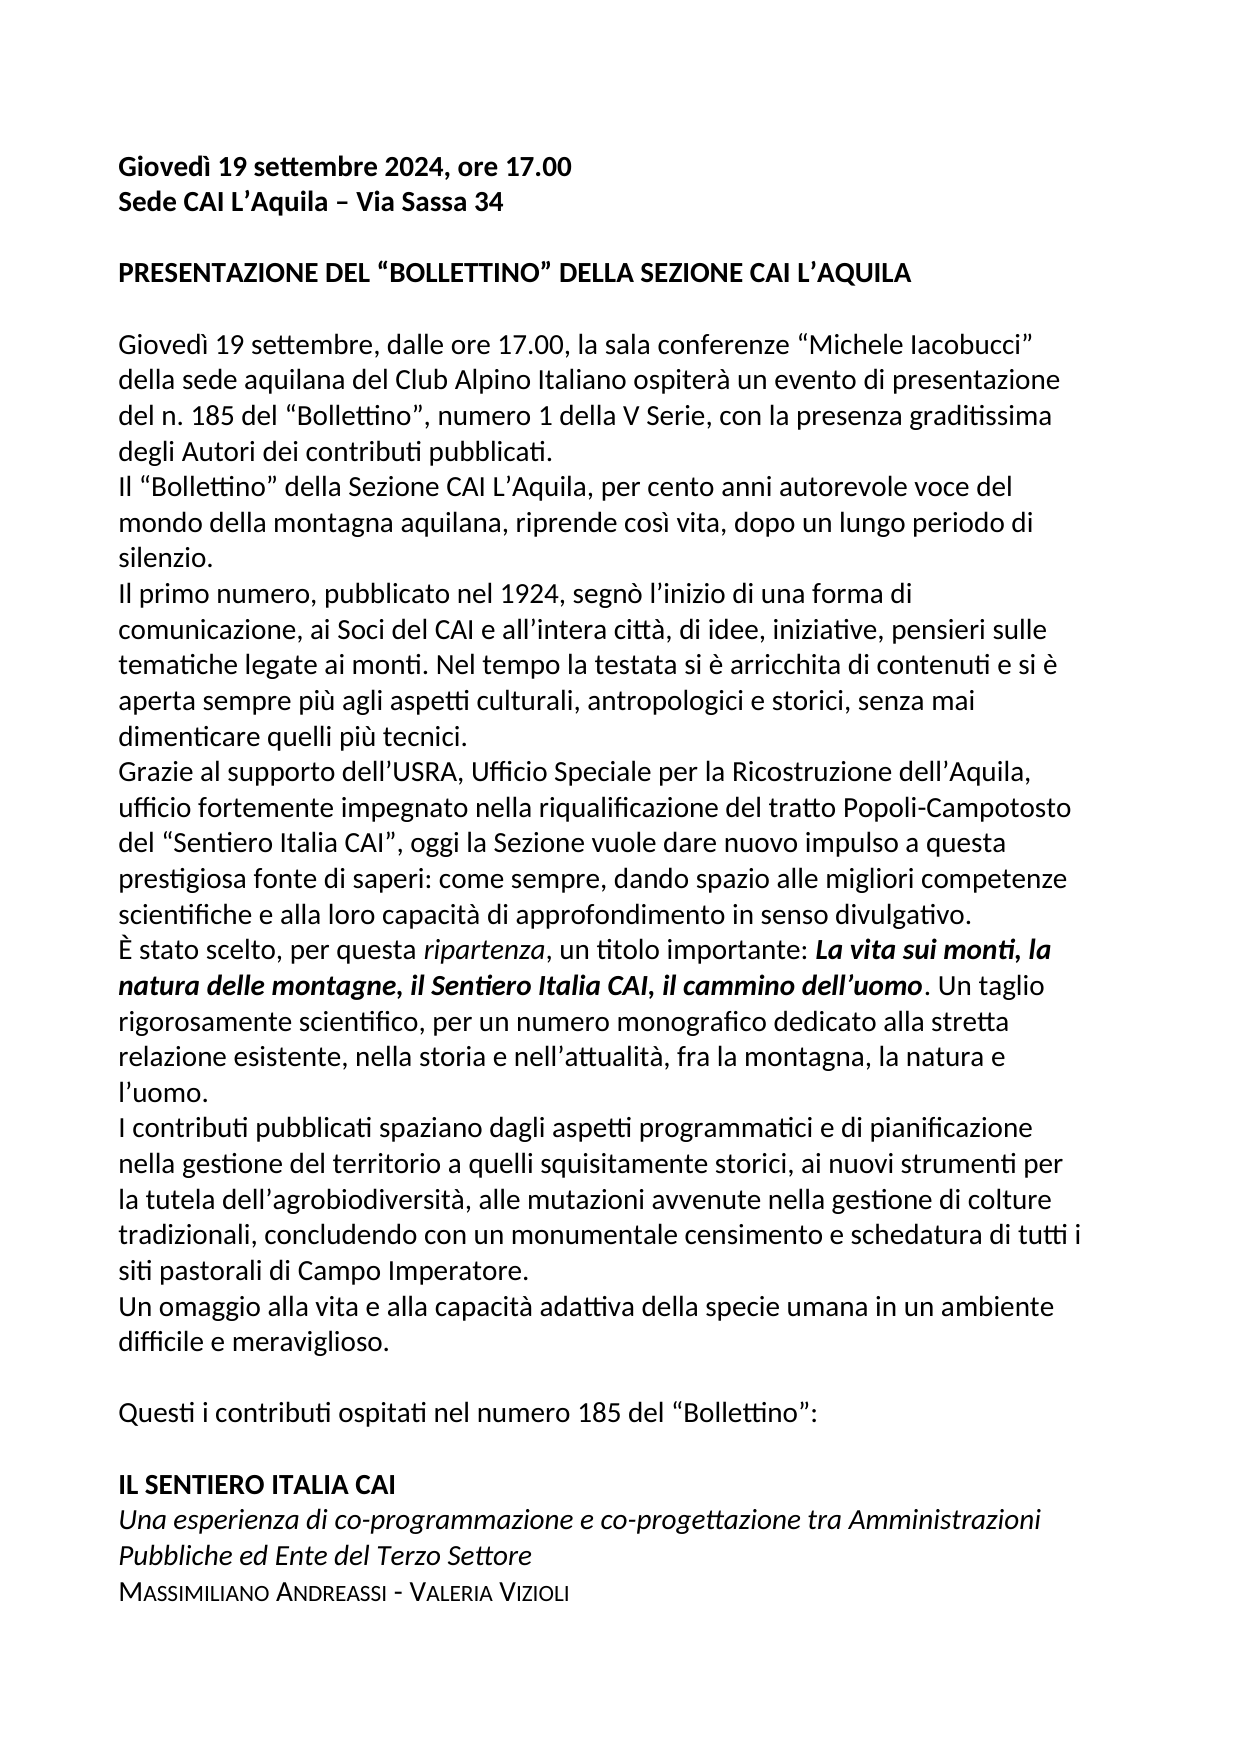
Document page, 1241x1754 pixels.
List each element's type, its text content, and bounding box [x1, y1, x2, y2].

text Giovedì 19 settembre 2024, ore 17.00 [118, 148, 1087, 183]
text È stato scelto, per questa ripartenza, un titolo importante: La vita sui monti, la natura delle montagne, il Sentiero Italia CAI, il cammino dell’uomo. Un taglio rigorosamente scientifico, per un numero monografico dedicato alla stretta relazione esistente, nella storia e nell’attualità, fra la montagna, la natura e l’uomo. [118, 931, 1087, 1109]
text Massimiliano Andreassi - Valeria Vizioli [118, 1573, 1087, 1608]
text Il primo numero, pubblicato nel 1924, segnò l’inizio di una forma di comunicazione, ai Soci del CAI e all’intera città, di idee, iniziative, pensieri sulle tematiche legate ai monti. Nel tempo la testata si è arricchita di contenuti e si è aperta sempre più agli aspetti culturali, antropologici e storici, senza mai dimenticare quelli più tecnici. [118, 575, 1087, 753]
text Il “Bollettino” della Sezione CAI L’Aquila, per cento anni autorevole voce del mondo della montagna aquilana, riprende così vita, dopo un lungo periodo di silenzio. [118, 468, 1087, 575]
text Una esperienza di co-programmazione e co-progettazione tra Amministrazioni Pubbliche ed Ente del Terzo Settore [118, 1501, 1087, 1573]
text PRESENTAZIONE DEL “BOLLETTINO” DELLA SEZIONE CAI L’AQUILA [118, 254, 1087, 290]
text Un omaggio alla vita e alla capacità adattiva della specie umana in un ambiente difficile e meraviglioso. [118, 1288, 1087, 1359]
text Il Sentiero Italia Cai [118, 1466, 1087, 1501]
text Sede CAI L’Aquila – Via Sassa 34 [118, 183, 1087, 219]
text I contributi pubblicati spaziano dagli aspetti programmatici e di pianificazione nella gestione del territorio a quelli squisitamente storici, ai nuovi strumenti per la tutela dell’agrobiodiversità, alle mutazioni avvenute nella gestione di colture tradizionali, concludendo con un monumentale censimento e schedatura di tutti i siti pastorali di Campo Imperatore. [118, 1109, 1087, 1288]
text Grazie al supporto dell’USRA, Ufficio Speciale per la Ricostruzione dell’Aquila, ufficio fortemente impegnato nella riqualificazione del tratto Popoli-Campotosto del “Sentiero Italia CAI”, oggi la Sezione vuole dare nuovo impulso a questa prestigiosa fonte di saperi: come sempre, dando spazio alle migliori competenze scientifiche e alla loro capacità di approfondimento in senso divulgativo. [118, 753, 1087, 931]
text Questi i contributi ospitati nel numero 185 del “Bollettino”: [118, 1394, 1087, 1430]
text Giovedì 19 settembre, dalle ore 17.00, la sala conferenze “Michele Iacobucci” della sede aquilana del Club Alpino Italiano ospiterà un evento di presentazione del n. 185 del “Bollettino”, numero 1 della V Serie, con la presenza graditissima degli Autori dei contributi pubblicati. [118, 326, 1087, 468]
